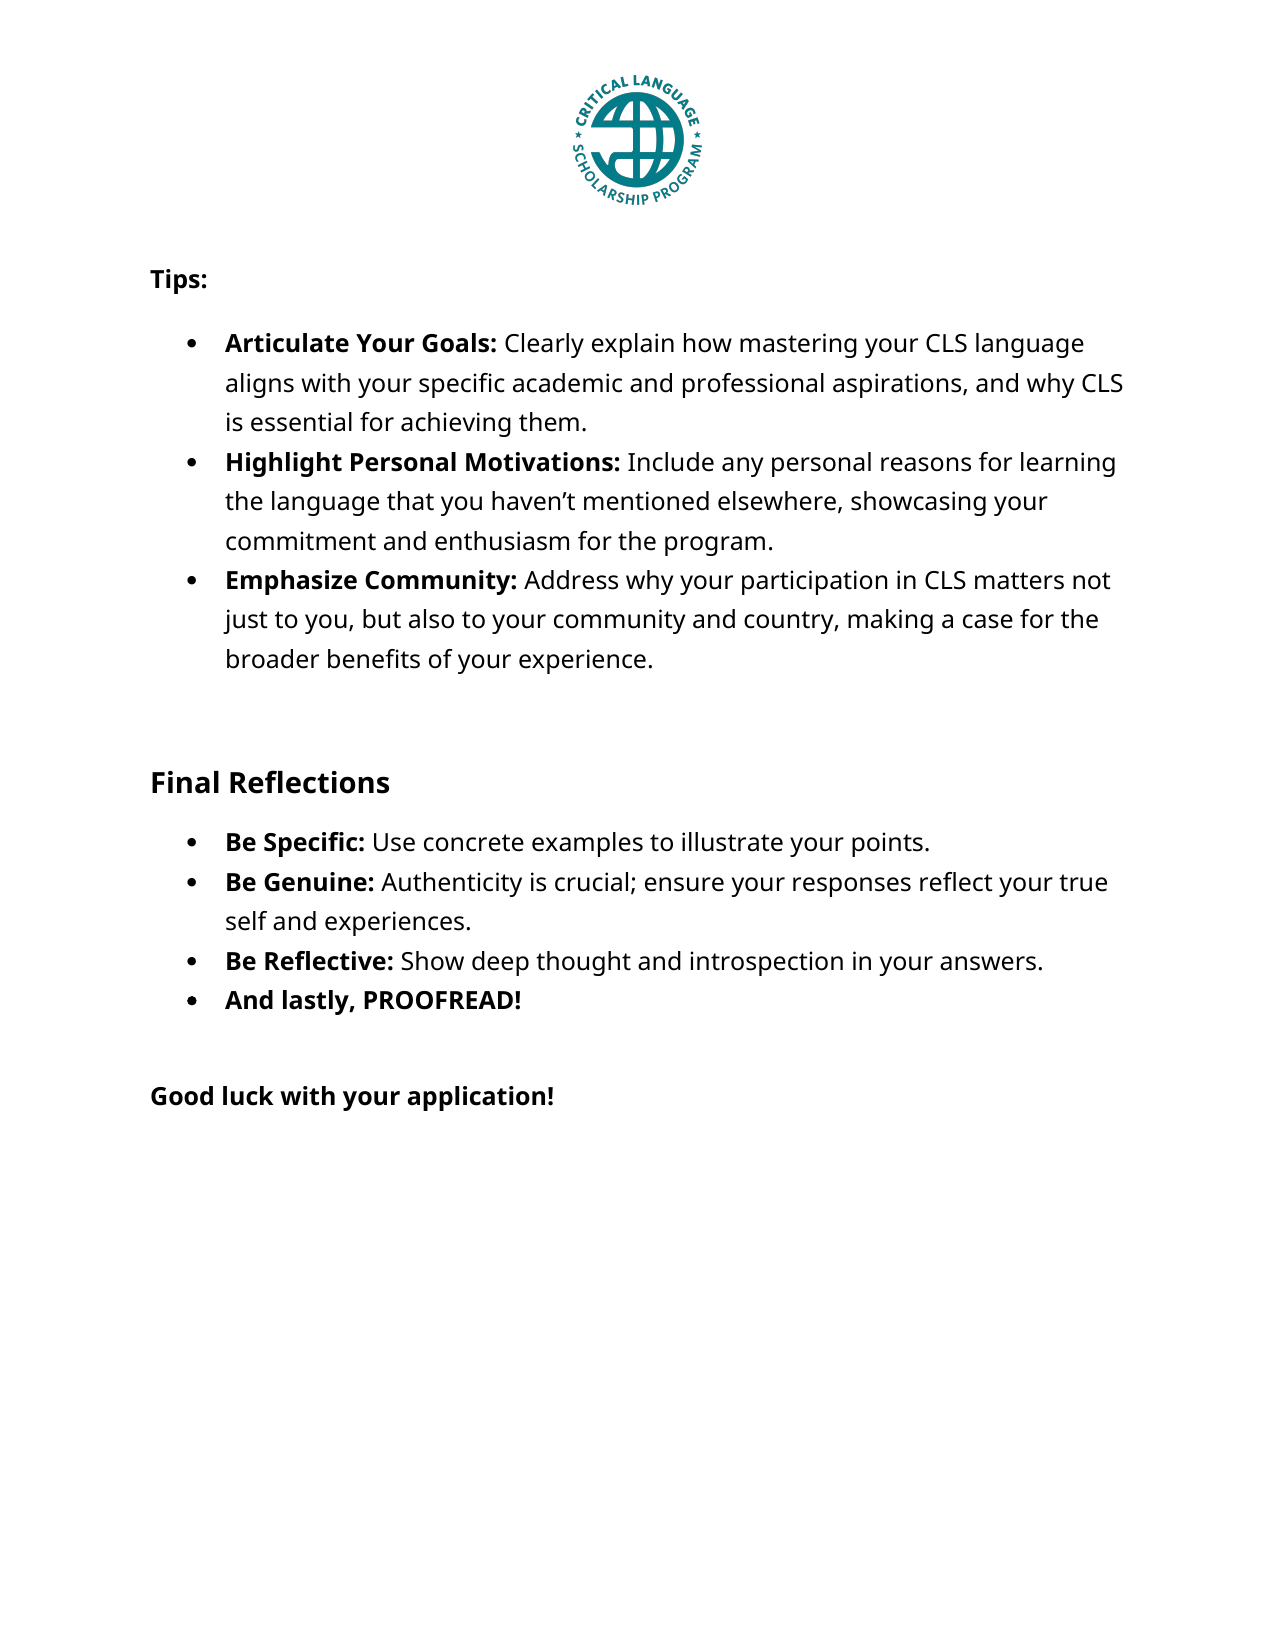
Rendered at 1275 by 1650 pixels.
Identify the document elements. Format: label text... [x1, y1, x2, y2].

picture [572, 75, 703, 206]
text Final Reflections [150, 762, 1125, 802]
list Emphasize Community: Address why your participation in CLS matters not just to you, but also to your community and country, making a case for the broader benefits of your experience. [187, 563, 1125, 676]
text Good luck with your application! [150, 1078, 1125, 1112]
list Highlight Personal Motivations: Include any personal reasons for learning the language that you haven’t mentioned elsewhere, showcasing your commitment and enthusiasm for the program. [187, 444, 1125, 557]
list Be Reflective: Show deep thought and introspection in your answers. [187, 943, 1125, 977]
text Tips: [150, 261, 1125, 295]
list Be Genuine: Authenticity is crucial; ensure your responses reflect your true self and experiences. [187, 864, 1125, 938]
list And lastly, PROOFREAD! [187, 983, 1125, 1017]
list Articulate Your Goals: Clearly explain how mastering your CLS language aligns with your specific academic and professional aspirations, and why CLS is essential for achieving them. [187, 326, 1125, 439]
list Be Specific: Use concrete examples to illustrate your points. [187, 825, 1125, 859]
